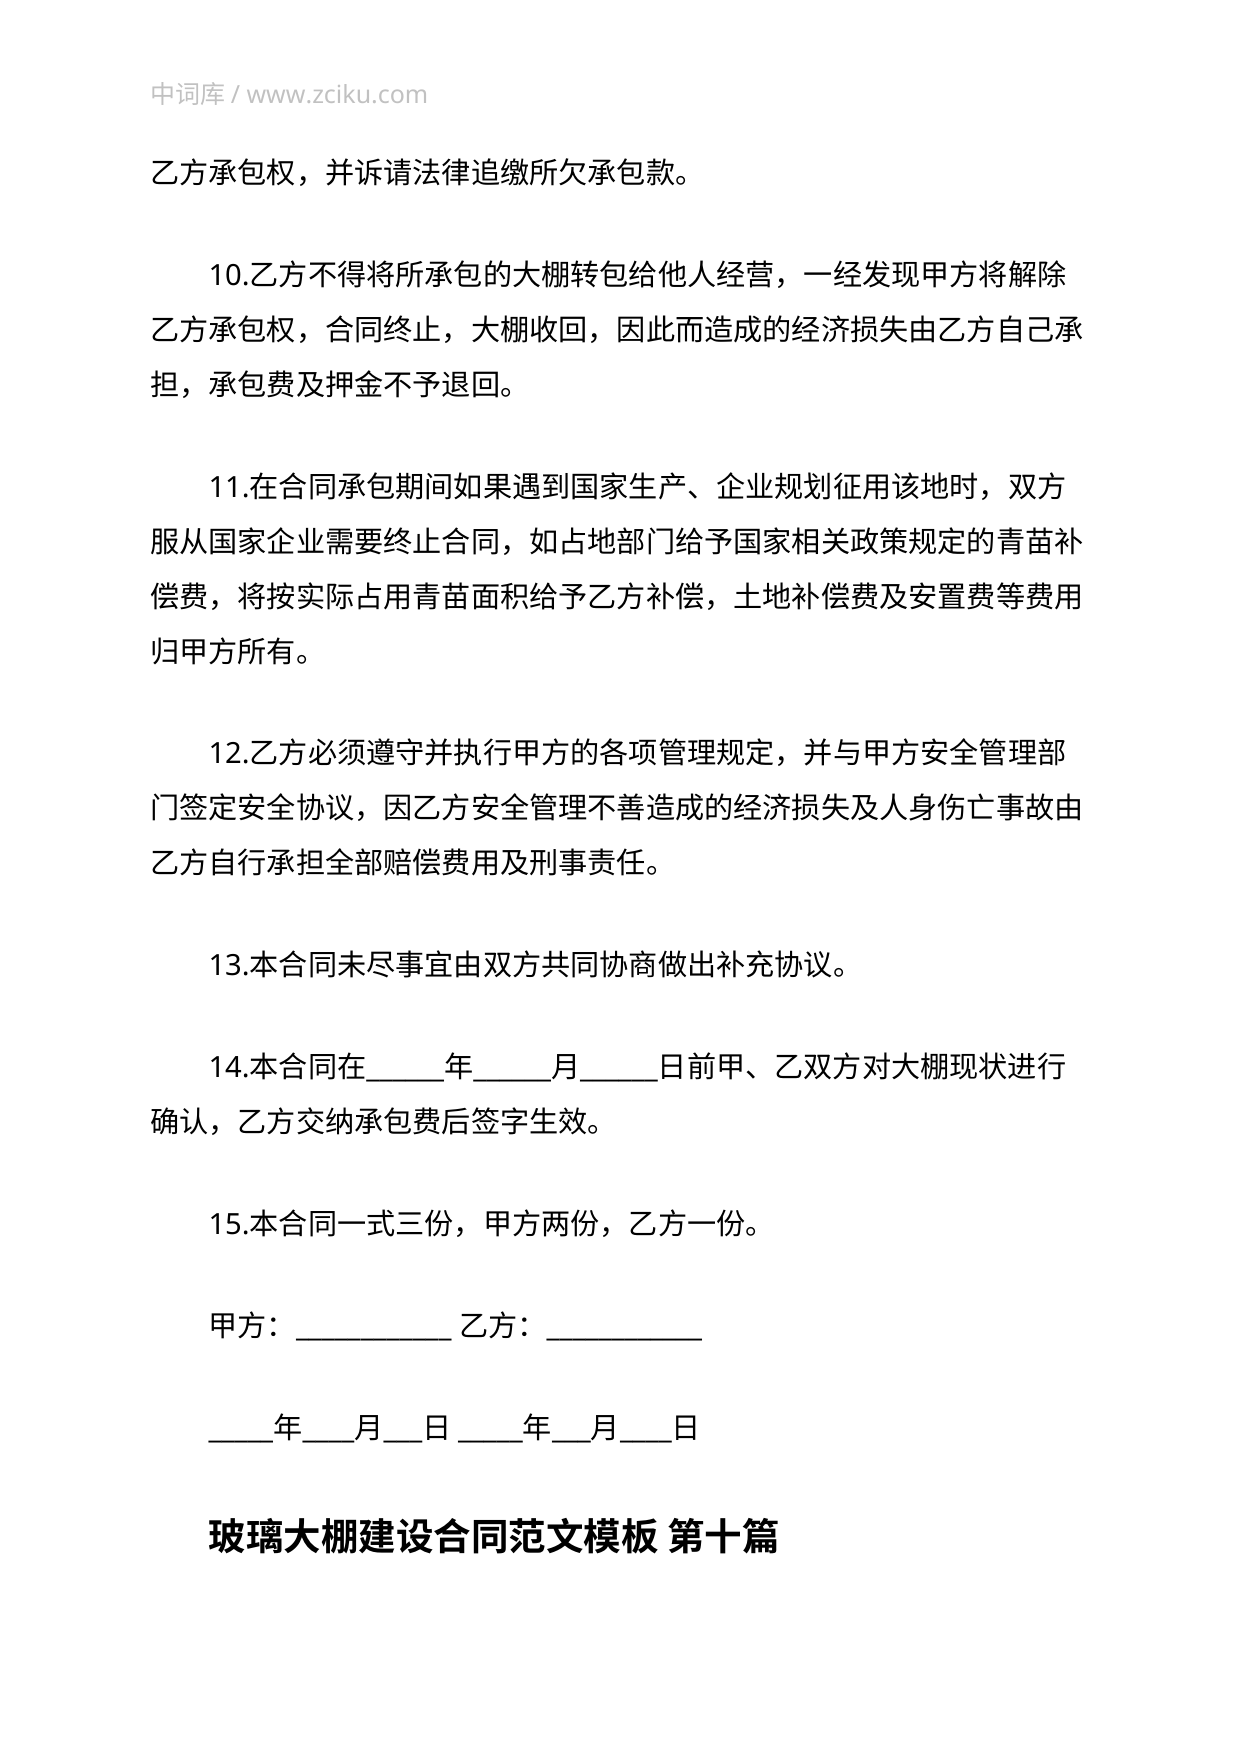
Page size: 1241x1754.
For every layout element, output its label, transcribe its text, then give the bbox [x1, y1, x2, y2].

text 13.本合同未尽事宜由双方共同协商做出补充协议。 [150, 942, 1090, 984]
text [150, 150, 1090, 192]
text 甲方：____________ 乙方：____________ [150, 1302, 1090, 1345]
text 10.乙方不得将所承包的大棚转包给他人经营，一经发现甲方将解除乙方承包权，合同终止，大棚收回，因此而造成的经济损失由乙方自己承担，承包费及押金不予退回。 [150, 252, 1090, 404]
text _____年____月___日 _____年___月____日 [150, 1404, 1090, 1447]
text 11.在合同承包期间如果遇到国家生产、企业规划征用该地时，双方服从国家企业需要终止合同，如占地部门给予国家相关政策规定的青苗补偿费，将按实际占用青苗面积给予乙方补偿，土地补偿费及安置费等费用归甲方所有。 [150, 463, 1090, 671]
text 玻璃大棚建设合同范文模板 第十篇 [150, 1506, 1090, 1561]
text 14.本合同在______年______月______日前甲、乙双方对大棚现状进行确认，乙方交纳承包费后签字生效。 [150, 1044, 1090, 1141]
text 15.本合同一式三份，甲方两份，乙方一份。 [150, 1200, 1090, 1243]
text 12.乙方必须遵守并执行甲方的各项管理规定，并与甲方安全管理部门签定安全协议，因乙方安全管理不善造成的经济损失及人身伤亡事故由乙方自行承担全部赔偿费用及刑事责任。 [150, 730, 1090, 882]
